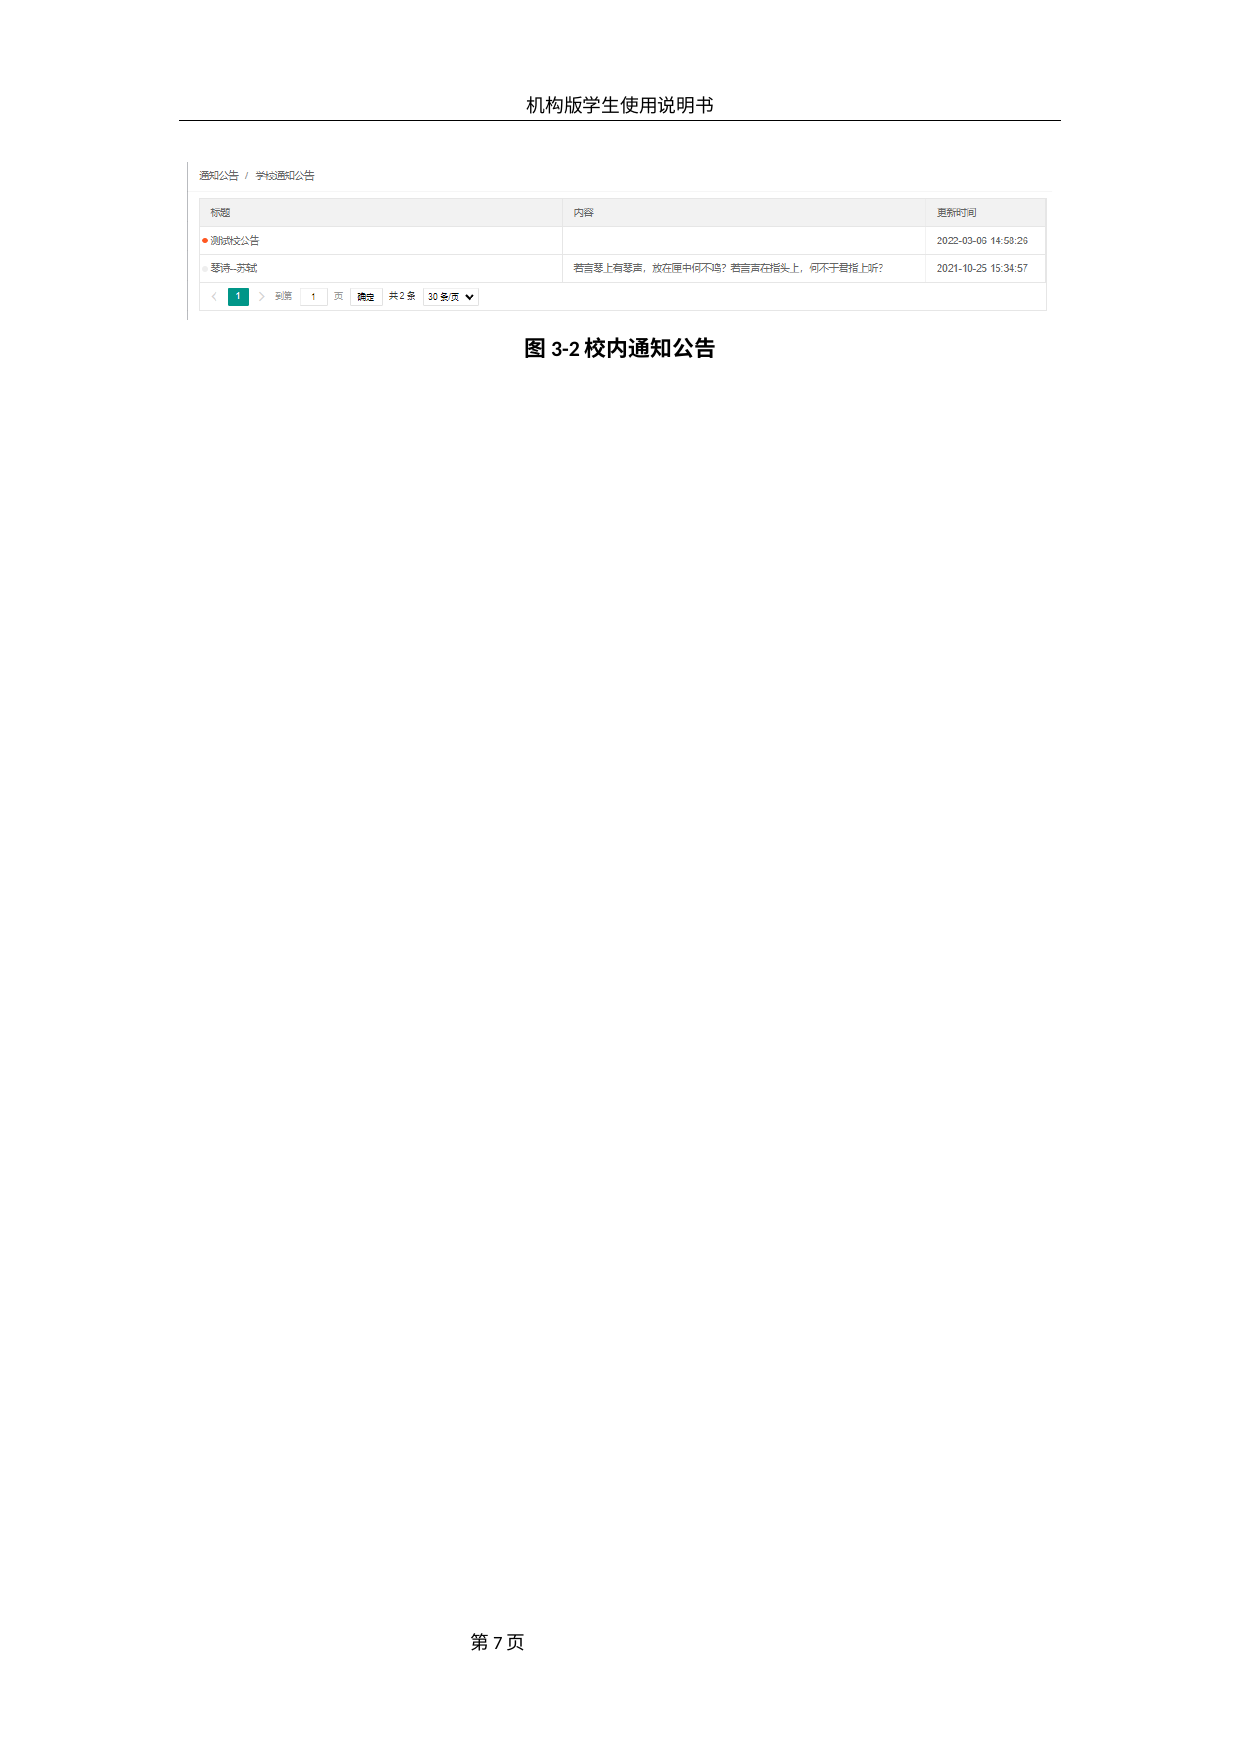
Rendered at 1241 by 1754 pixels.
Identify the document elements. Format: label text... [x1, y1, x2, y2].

picture [187, 162, 1053, 320]
list 图3-2 校内通知公告 [187, 331, 1053, 363]
